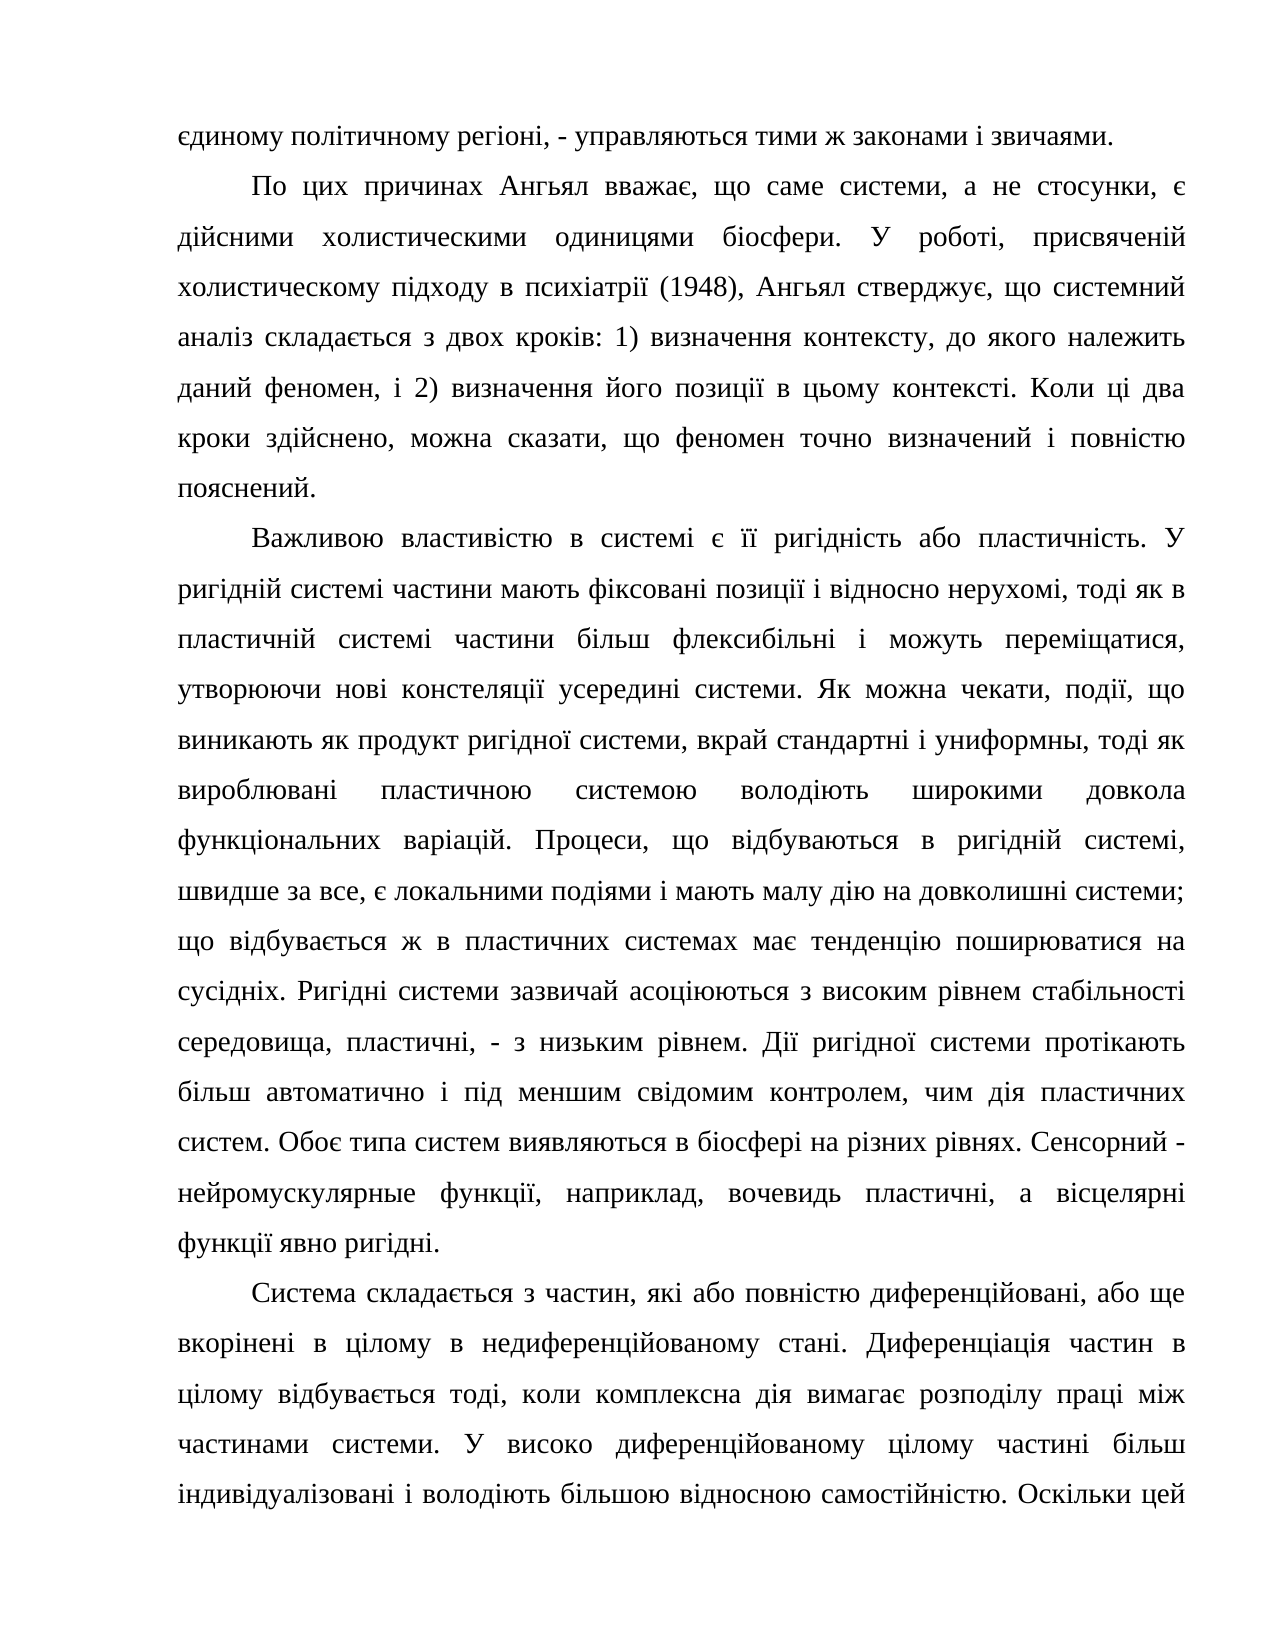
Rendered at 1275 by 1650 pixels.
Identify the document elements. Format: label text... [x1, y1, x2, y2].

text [177, 1275, 1186, 1510]
text Важливою властивістю в системі є її ригідність або пластичність. У ригідній системі частини мають фіксовані позиції і відносно нерухомі, тоді як в пластичній системі частини більш флексибільні і можуть переміщатися, утворюючи нові констеляції усередині системи. Як можна чекати, події, що виникають як продукт ригідної системи, вкрай стандартні і униформны, тоді як вироблювані пластичною системою володіють широкими довкола функціональних варіацій. Процеси, що відбуваються в ригідній системі, швидше за все, є локальними подіями і мають малу дію на довколишні системи; що відбувається ж в пластичних системах має тенденцію поширюватися на сусідніх. Ригідні системи зазвичай асоціюються з високим рівнем стабільності середовища, пластичні, - з низьким рівнем. Дії ригідної системи протікають більш автоматично і під меншим свідомим контролем, чим дія пластичних систем. Обоє типа систем виявляються в біосфері на різних рівнях. Сенсорний - нейромускулярные функції, наприклад, вочевидь пластичні, а вісцелярні функції явно ригідні. [177, 521, 1186, 1258]
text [177, 118, 1186, 152]
text По цих причинах Ангьял вважає, що саме системи, а не стосунки, є дійсними холистическими одиницями біосфери. У роботі, присвяченій холистическому підходу в психіатрії (1948), Ангьял стверджує, що системний аналіз складається з двох кроків: 1) визначення контексту, до якого належить даний феномен, і 2) визначення його позиції в цьому контексті. Коли ці два кроки здійснено, можна сказати, що феномен точно визначений і повністю пояснений. [177, 168, 1186, 504]
